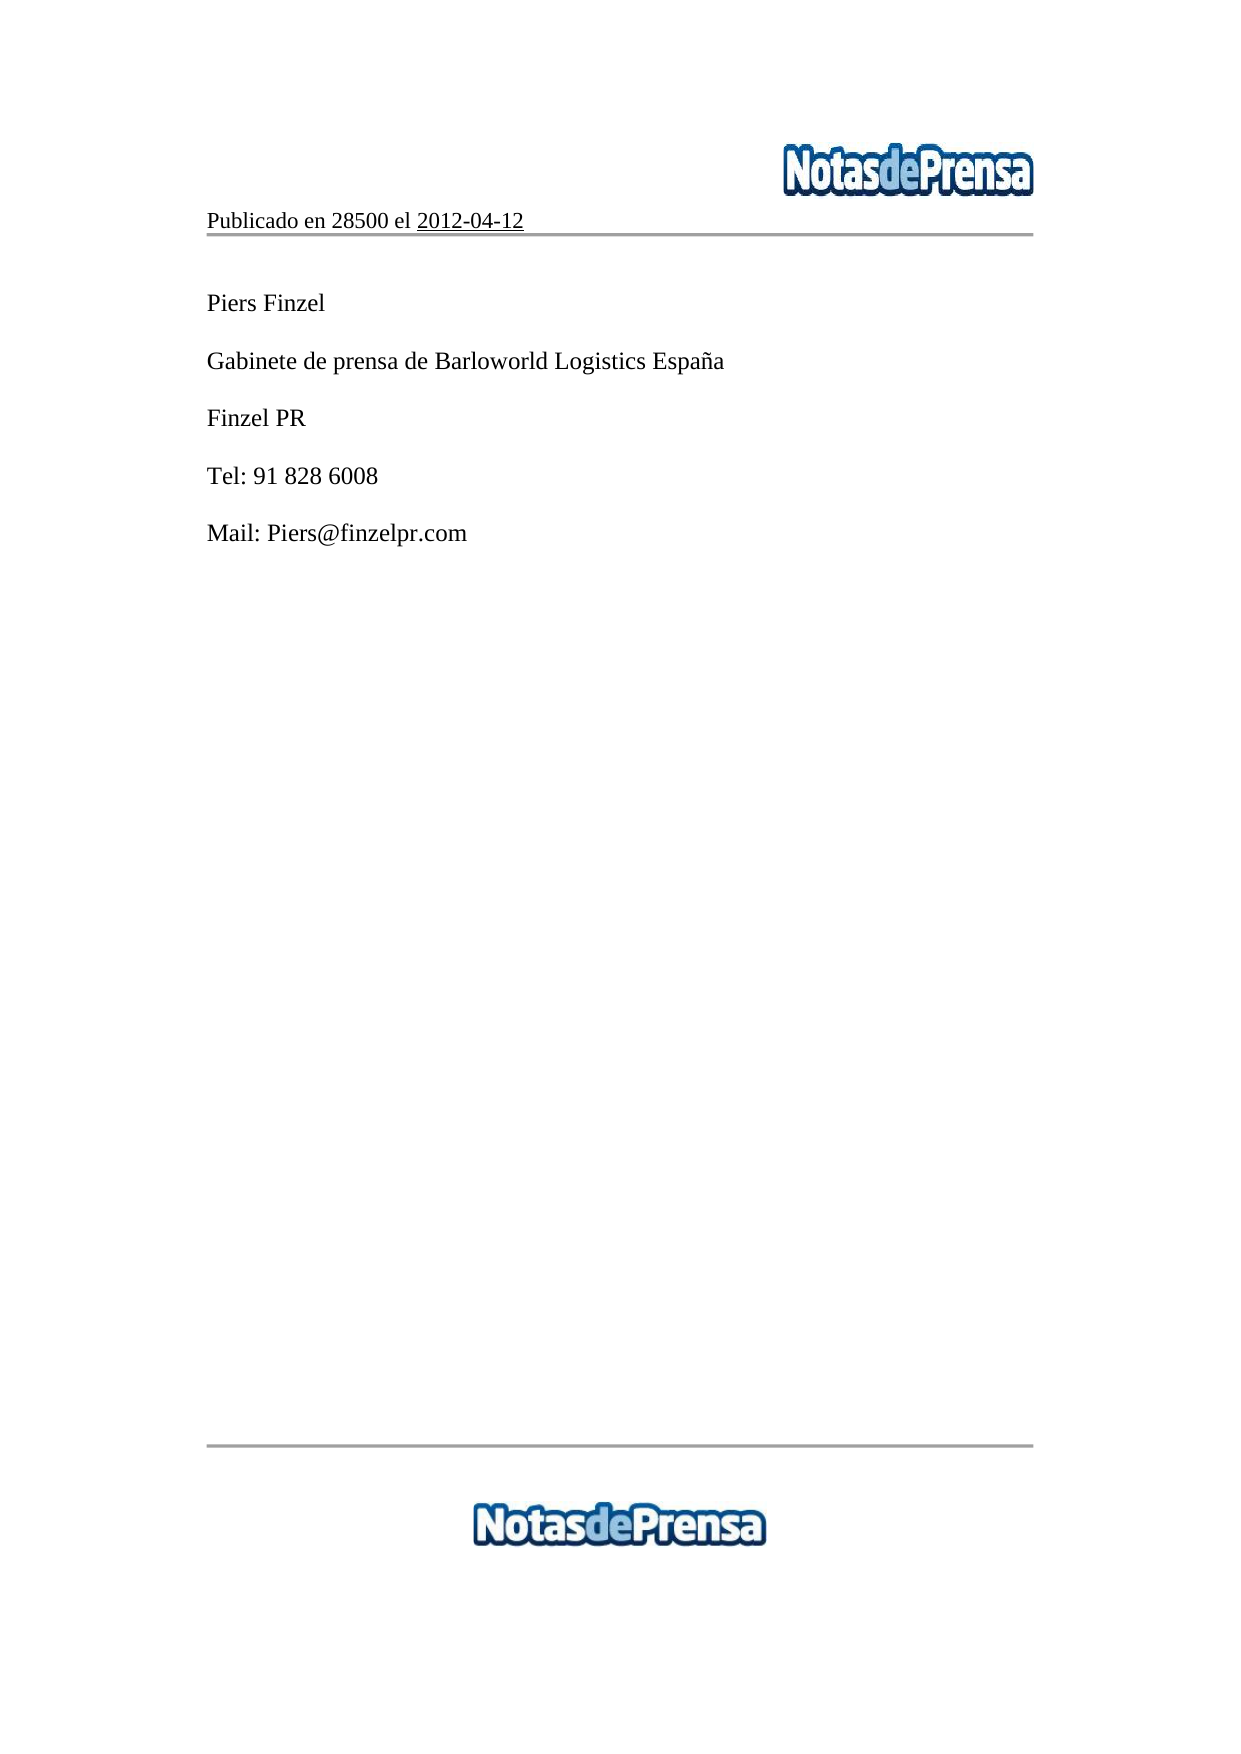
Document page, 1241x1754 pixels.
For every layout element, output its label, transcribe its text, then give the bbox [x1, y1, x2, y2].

picture [473, 1501, 767, 1548]
picture [783, 142, 1034, 199]
